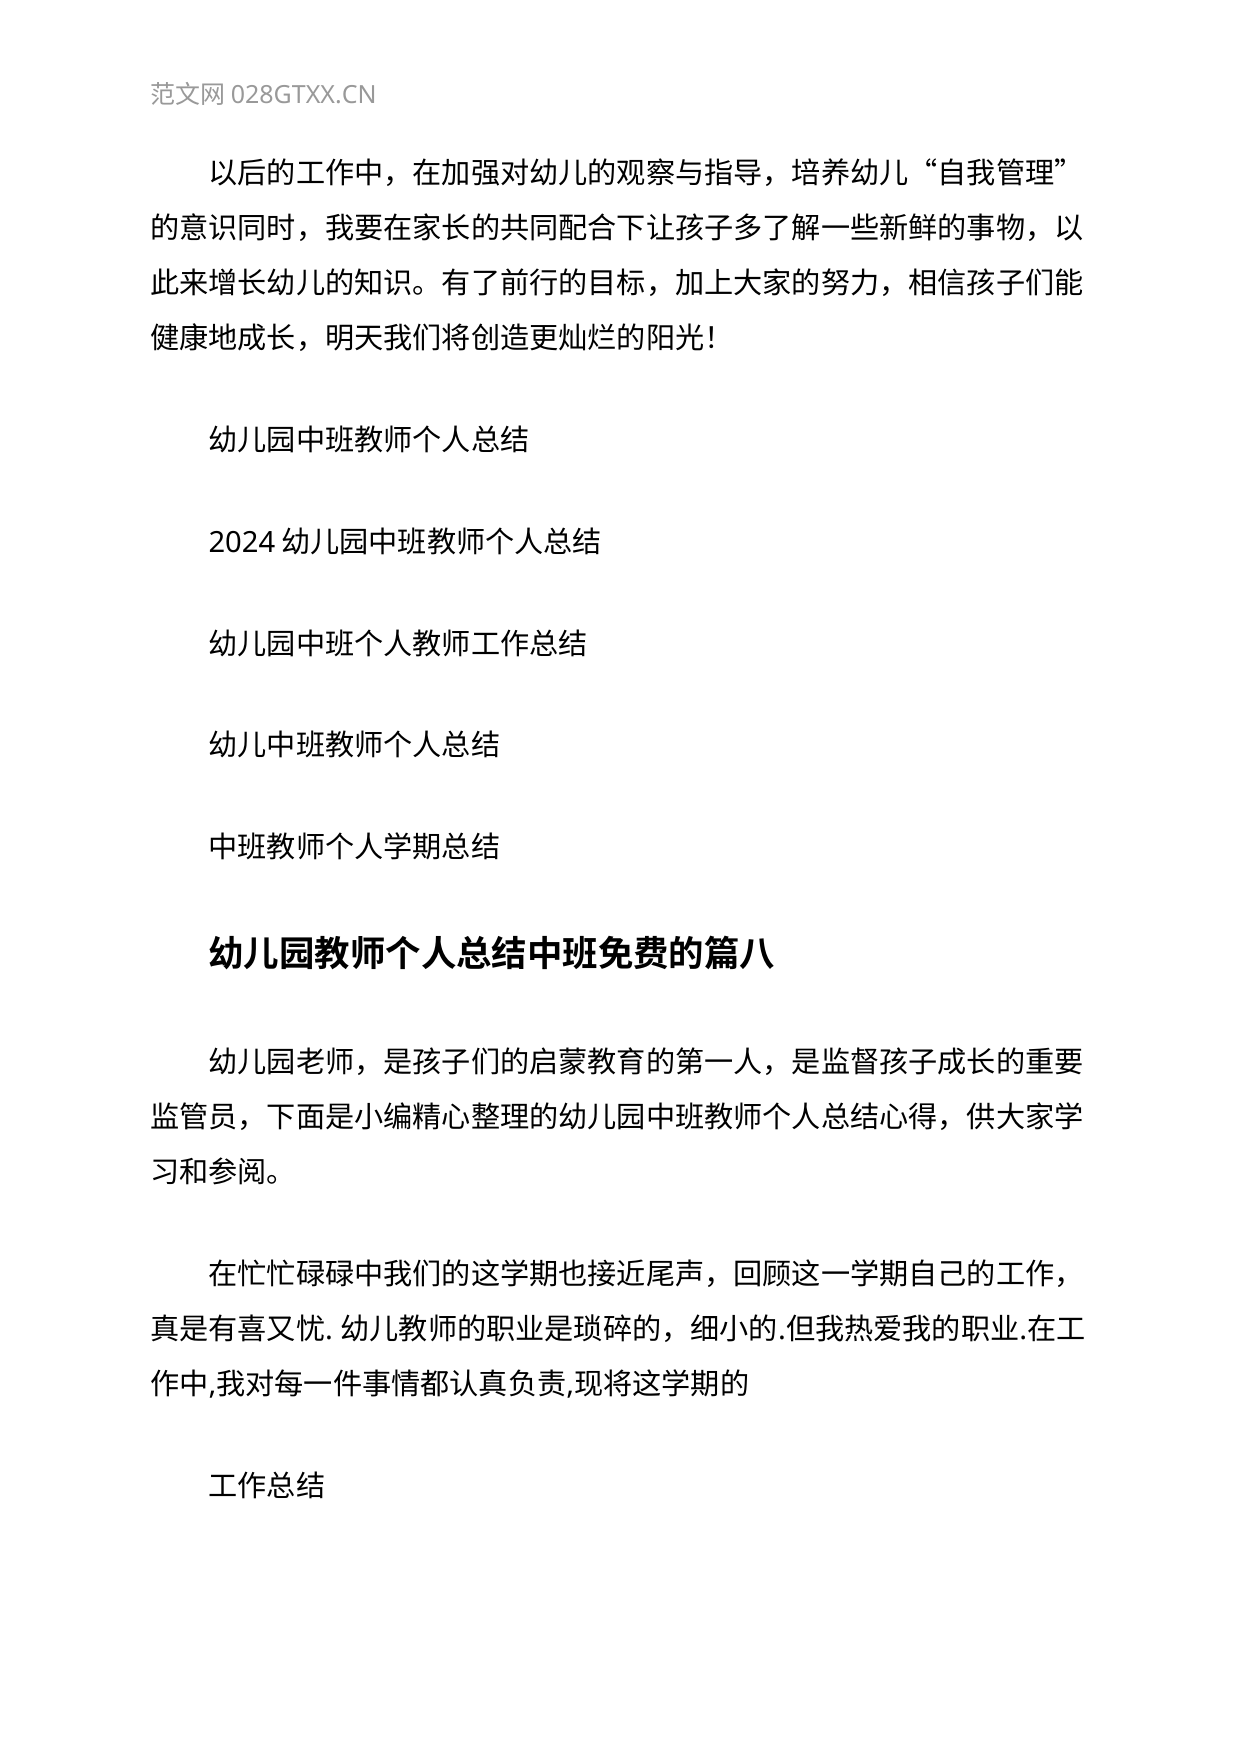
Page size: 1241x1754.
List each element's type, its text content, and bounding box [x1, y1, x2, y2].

text 以后的工作中，在加强对幼儿的观察与指导，培养幼儿“自我管理”的意识同时，我要在家长的共同配合下让孩子多了解一些新鲜的事物，以此来增长幼儿的知识。有了前行的目标，加上大家的努力，相信孩子们能健康地成长，明天我们将创造更灿烂的阳光！ [150, 150, 1090, 357]
text 幼儿园中班个人教师工作总结 [150, 620, 1090, 662]
text 幼儿园中班教师个人总结 [150, 416, 1090, 459]
text 2024幼儿园中班教师个人总结 [150, 518, 1090, 561]
text 工作总结 [150, 1462, 1090, 1505]
text 中班教师个人学期总结 [150, 824, 1090, 866]
text 在忙忙碌碌中我们的这学期也接近尾声，回顾这一学期自己的工作，真是有喜又忧. 幼儿教师的职业是琐碎的，细小的.但我热爱我的职业.在工作中,我对每一件事情都认真负责,现将这学期的 [150, 1251, 1090, 1403]
text 幼儿中班教师个人总结 [150, 722, 1090, 764]
text 幼儿园老师，是孩子们的启蒙教育的第一人，是监督孩子成长的重要监管员，下面是小编精心整理的幼儿园中班教师个人总结心得，供大家学习和参阅。 [150, 1039, 1090, 1191]
text 幼儿园教师个人总结中班免费的篇八 [150, 926, 1090, 977]
